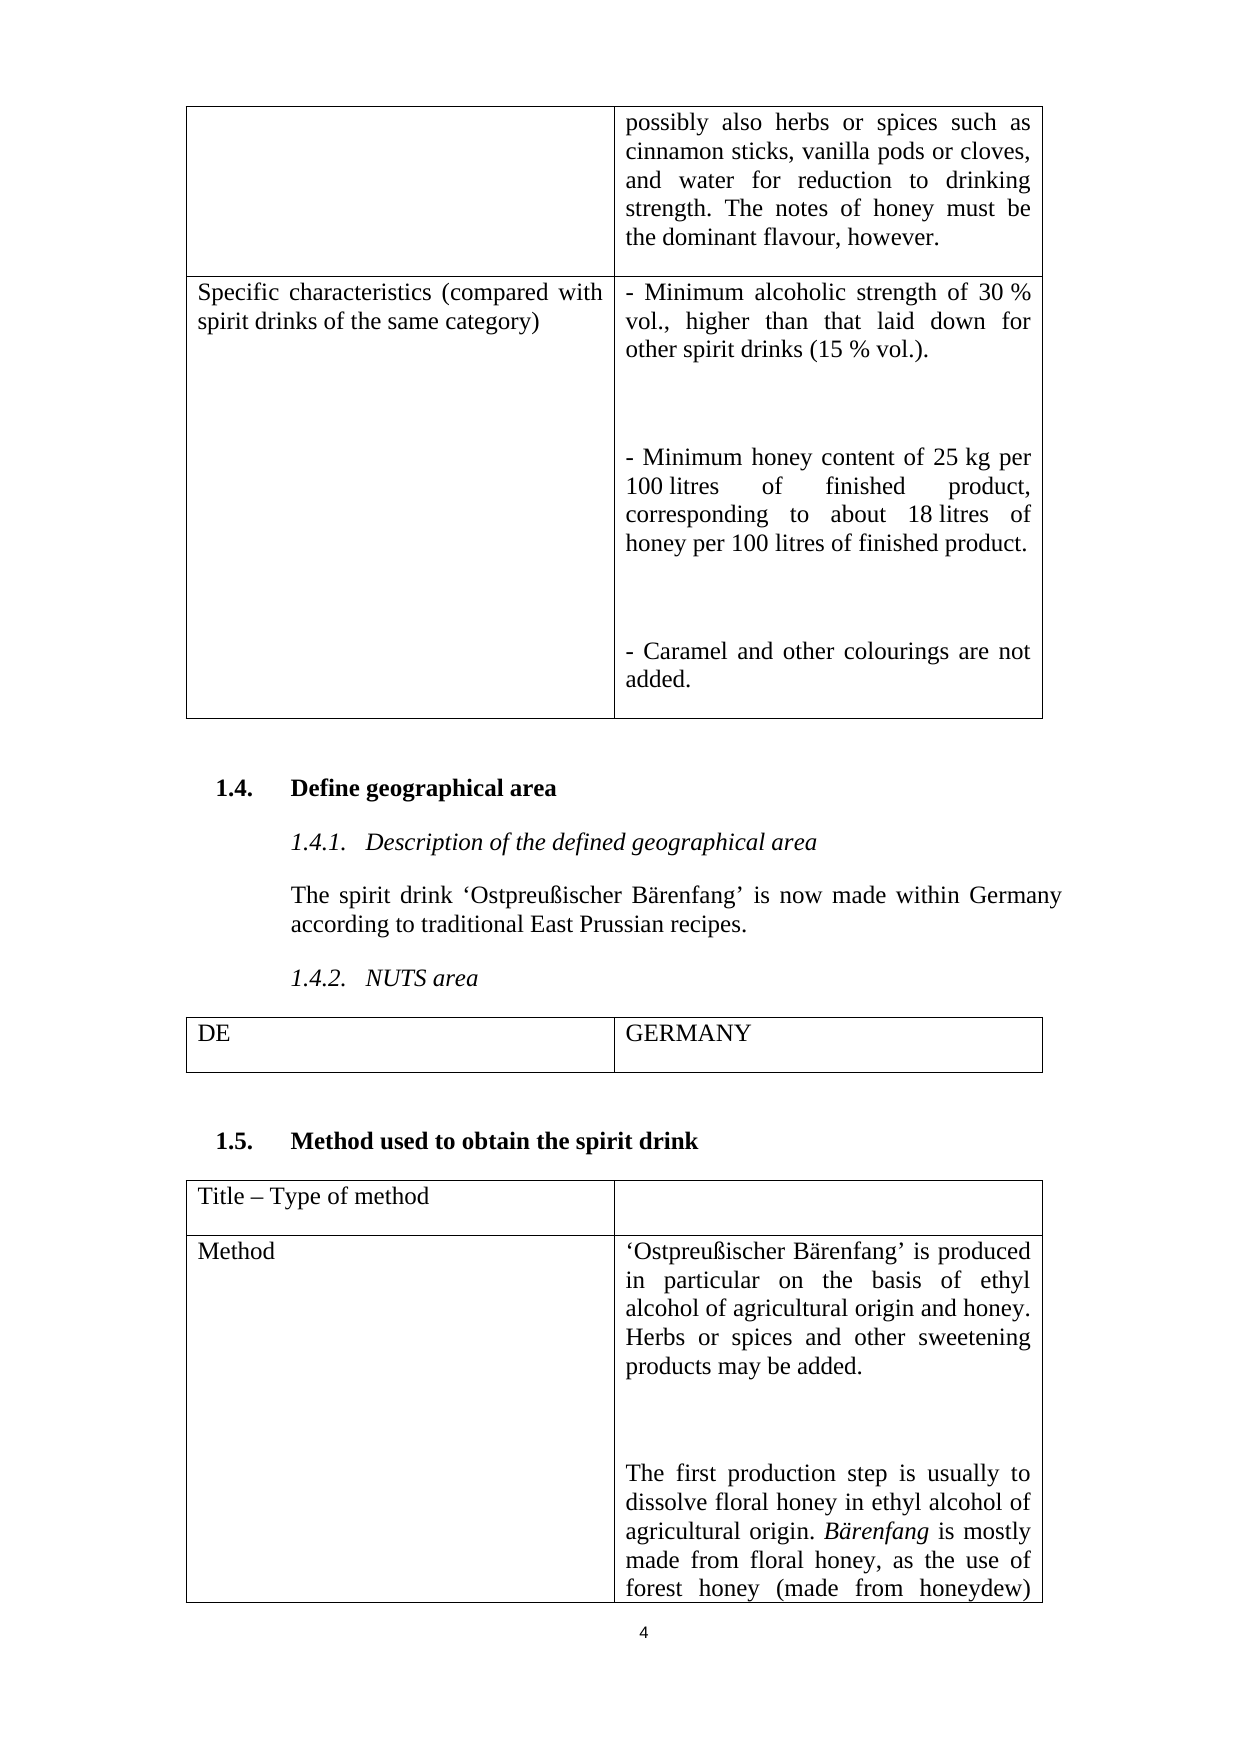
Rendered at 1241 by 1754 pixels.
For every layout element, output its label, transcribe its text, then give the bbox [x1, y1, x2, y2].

table_header [615, 1181, 1042, 1235]
table_cell - Minimum alcoholic strength of 30 % vol., higher than that laid down for other spirit drinks (15 % vol.). - Minimum honey content of 25 kg per 100 litres of finished product, corresponding to about 18 litres of honey per 100 litres of finished product. - Caramel and other colourings are not added. [615, 277, 1042, 718]
table_header GERMANY [615, 1018, 1042, 1072]
subtitle Description of the defined geographical area [290, 827, 1063, 856]
subtitle NUTS area [290, 963, 1063, 992]
table_cell Method [187, 1236, 614, 1602]
table_cell Specific characteristics (compared with spirit drinks of the same category) [187, 277, 614, 718]
text The spirit drink ‘Ostpreußischer Bärenfang’ is now made within Germany according to traditional East Prussian recipes. [291, 881, 1063, 938]
subtitle Define geographical area [215, 773, 1063, 802]
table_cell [615, 107, 1042, 276]
table_header DE [187, 1018, 614, 1072]
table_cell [615, 1236, 1042, 1602]
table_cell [187, 107, 614, 276]
table_header Title – Type of method [187, 1181, 614, 1235]
subtitle Method used to obtain the spirit drink [215, 1126, 1063, 1155]
